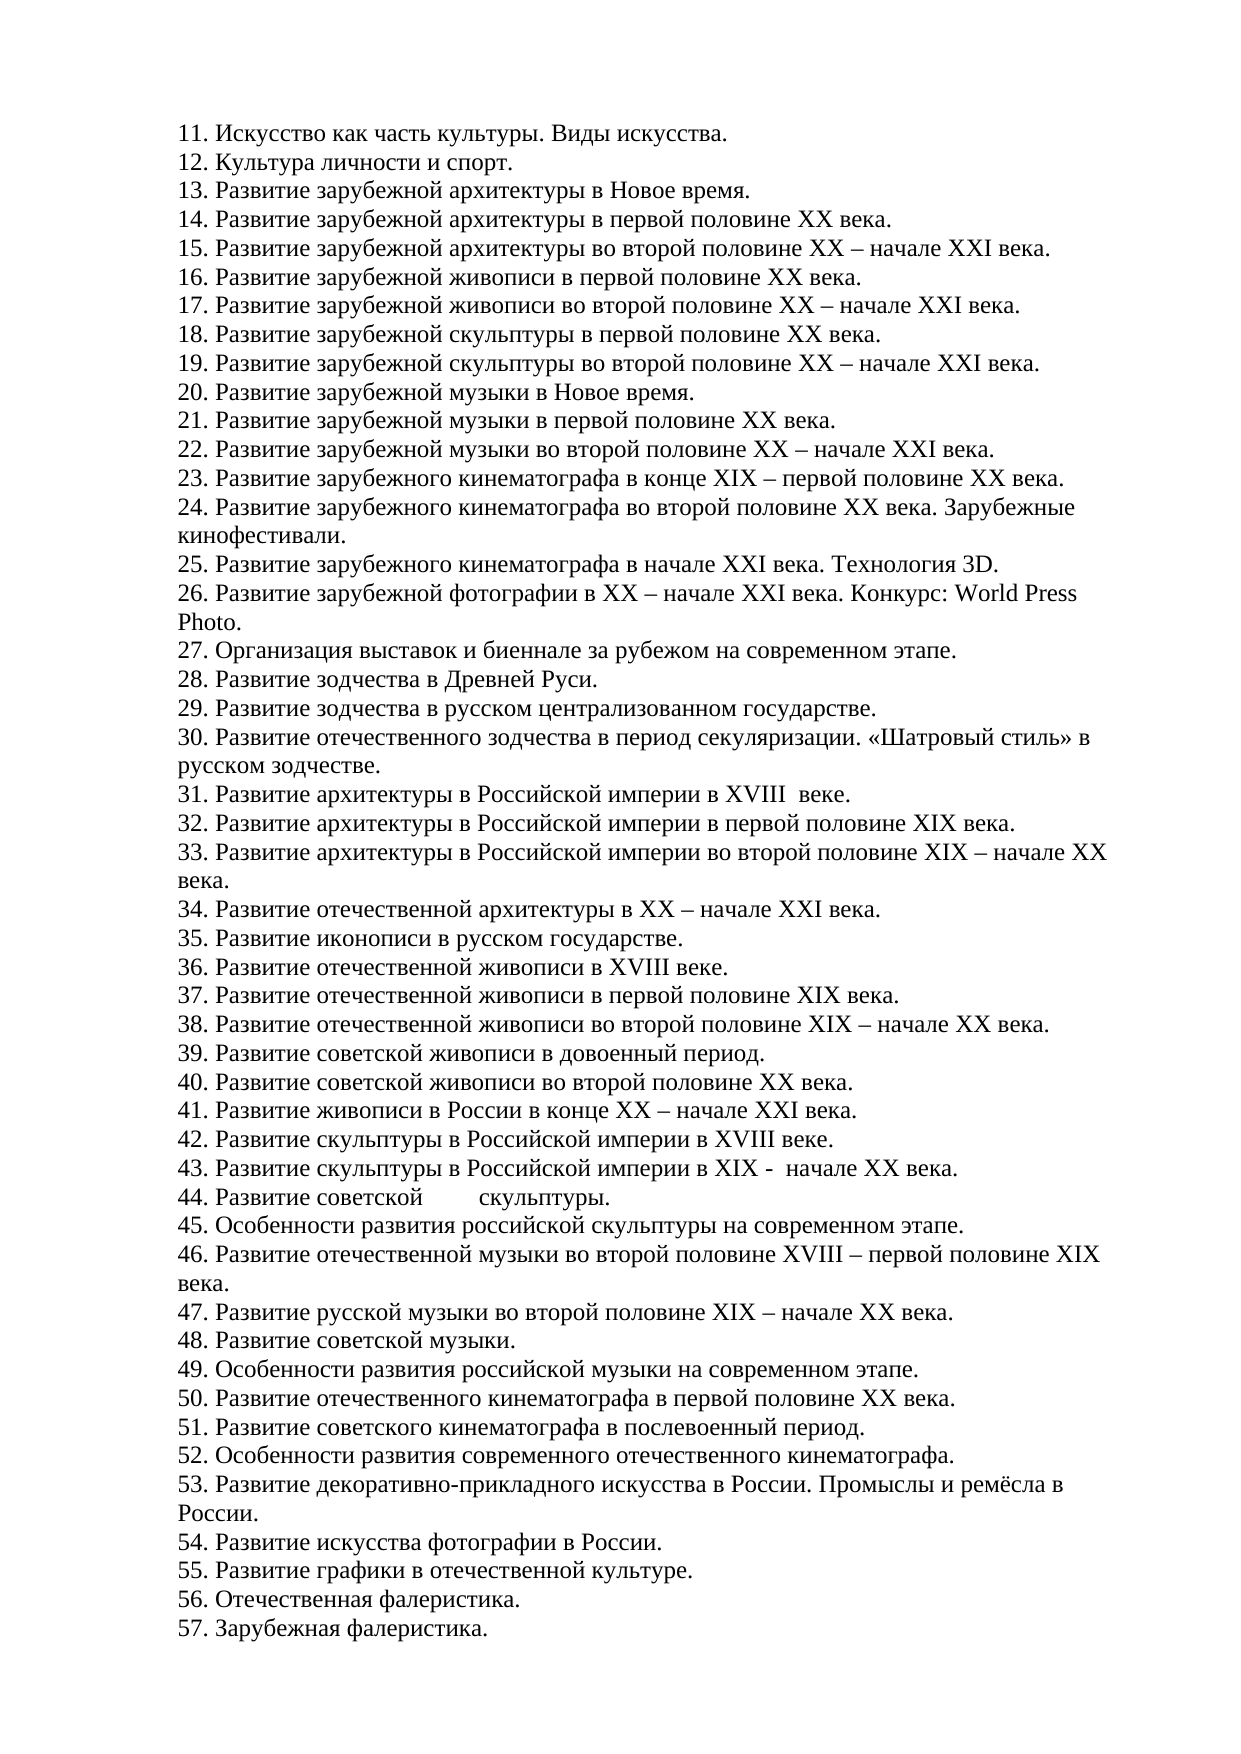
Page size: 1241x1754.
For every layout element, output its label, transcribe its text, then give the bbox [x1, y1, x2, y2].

text 42. Развитие скульптуры в Российской империи в XVIII веке. [177, 1124, 1122, 1153]
text 51. Развитие советского кинематографа в послевоенный период. [177, 1412, 1122, 1441]
text 33. Развитие архитектуры в Российской империи во второй половине XIX – начале XX века. [177, 837, 1122, 894]
text 36. Развитие отечественной живописи в XVIII веке. [177, 952, 1122, 981]
text 15. Развитие зарубежной архитектуры во второй половине ХХ – начале XXI века. [177, 233, 1122, 262]
text 50. Развитие отечественного кинематографа в первой половине ХХ века. [177, 1383, 1122, 1412]
text 35. Развитие иконописи в русском государстве. [177, 923, 1122, 952]
text 22. Развитие зарубежной музыки во второй половине ХХ – начале XXI века. [177, 434, 1122, 463]
text 34. Развитие отечественной архитектуры в ХХ – начале XXI века. [177, 894, 1122, 923]
text 44. Развитие советской скульптуры. [177, 1182, 1122, 1211]
text 13. Развитие зарубежной архитектуры в Новое время. [177, 176, 1122, 204]
text 24. Развитие зарубежного кинематографа во второй половине ХХ века. Зарубежные кинофестивали. [177, 492, 1122, 549]
text 29. Развитие зодчества в русском централизованном государстве. [177, 693, 1122, 722]
text 17. Развитие зарубежной живописи во второй половине ХХ – начале XXI века. [177, 291, 1122, 319]
text 23. Развитие зарубежного кинематографа в конце XIX – первой половине ХХ века. [177, 463, 1122, 492]
text 40. Развитие советской живописи во второй половине ХХ века. [177, 1067, 1122, 1096]
text 52. Особенности развития современного отечественного кинематографа. [177, 1441, 1122, 1469]
text 49. Особенности развития российской музыки на современном этапе. [177, 1354, 1122, 1383]
text 16. Развитие зарубежной живописи в первой половине ХХ века. [177, 262, 1122, 291]
text 14. Развитие зарубежной архитектуры в первой половине ХХ века. [177, 204, 1122, 233]
text 37. Развитие отечественной живописи в первой половине XIX века. [177, 981, 1122, 1009]
text 43. Развитие скульптуры в Российской империи в ХIX - начале XX века. [177, 1153, 1122, 1182]
text 30. Развитие отечественного зодчества в период секуляризации. «Шатровый стиль» в русском зодчестве. [177, 722, 1122, 779]
text 56. Отечественная фалеристика. [177, 1584, 1122, 1613]
text 32. Развитие архитектуры в Российской империи в первой половине XIX века. [177, 808, 1122, 837]
text 12. Культура личности и спорт. [177, 147, 1122, 176]
text 45. Особенности развития российской скульптуры на современном этапе. [177, 1211, 1122, 1239]
text 26. Развитие зарубежной фотографии в ХХ – начале XXI века. Конкурс: World Press Photo. [177, 578, 1122, 636]
text 53. Развитие декоративно-прикладного искусства в России. Промыслы и ремёсла в России. [177, 1469, 1122, 1527]
text 20. Развитие зарубежной музыки в Новое время. [177, 377, 1122, 406]
text 31. Развитие архитектуры в Российской империи в XVIII веке. [177, 779, 1122, 808]
text 28. Развитие зодчества в Древней Руси. [177, 664, 1122, 693]
text 11. Искусство как часть культуры. Виды искусства. [177, 118, 1122, 147]
text 55. Развитие графики в отечественной культуре. [177, 1556, 1122, 1584]
text 57. Зарубежная фалеристика. [177, 1613, 1122, 1642]
text 48. Развитие советской музыки. [177, 1326, 1122, 1354]
text 19. Развитие зарубежной скульптуры во второй половине ХХ – начале XXI века. [177, 348, 1122, 377]
text 41. Развитие живописи в России в конце ХХ – начале XXI века. [177, 1096, 1122, 1124]
text 46. Развитие отечественной музыки во второй половине XVIII – первой половине XIX века. [177, 1239, 1122, 1297]
text 47. Развитие русской музыки во второй половине XIX – начале XX века. [177, 1297, 1122, 1326]
text 25. Развитие зарубежного кинематографа в начале XXI века. Технология 3D. [177, 549, 1122, 578]
text 38. Развитие отечественной живописи во второй половине XIX – начале XX века. [177, 1009, 1122, 1038]
text 21. Развитие зарубежной музыки в первой половине ХХ века. [177, 406, 1122, 434]
text 27. Организация выставок и биеннале за рубежом на современном этапе. [177, 636, 1122, 664]
text 18. Развитие зарубежной скульптуры в первой половине ХХ века. [177, 319, 1122, 348]
text 54. Развитие искусства фотографии в России. [177, 1527, 1122, 1556]
text 39. Развитие советской живописи в довоенный период. [177, 1038, 1122, 1067]
